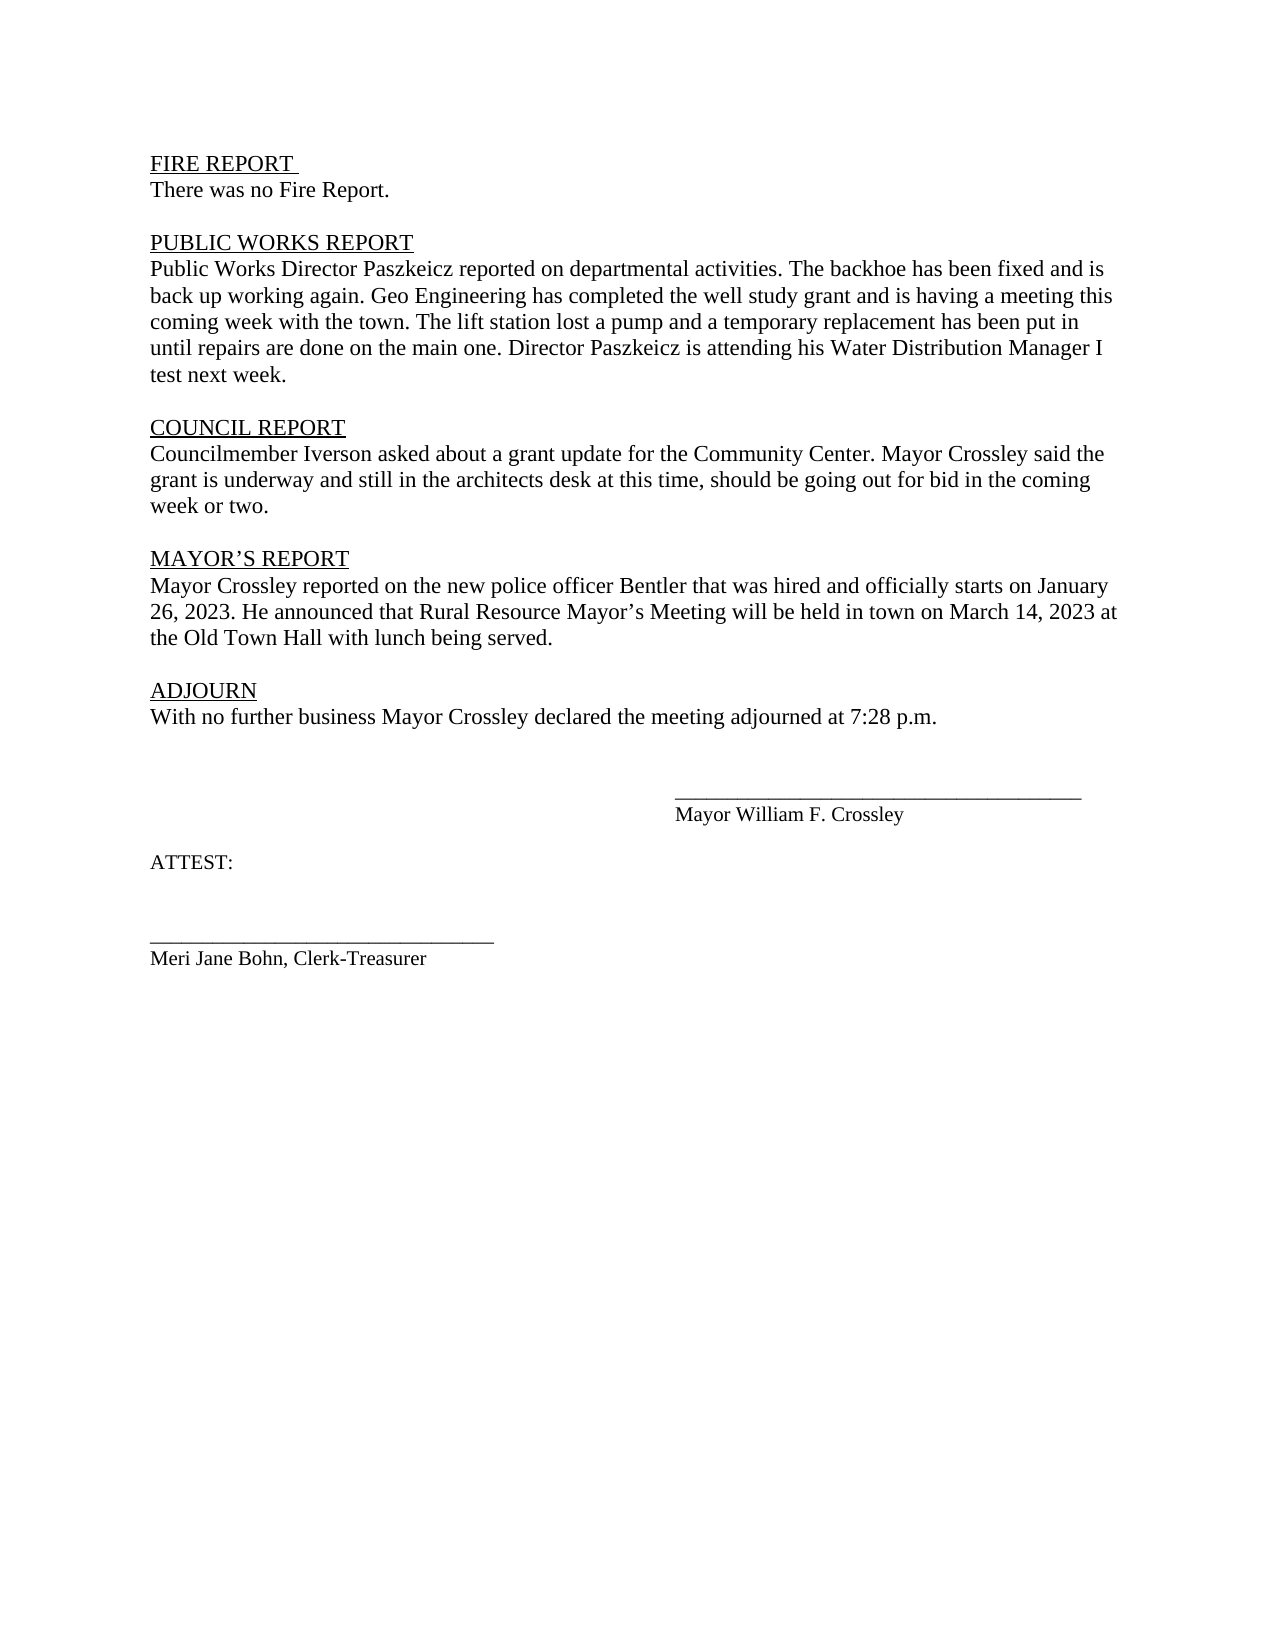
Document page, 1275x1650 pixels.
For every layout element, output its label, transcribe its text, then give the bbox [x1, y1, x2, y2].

text Public Works Director Paszkeicz reported on departmental activities. The backhoe has been fixed and is back up working again. Geo Engineering has completed the well study grant and is having a meeting this coming week with the town. The lift station lost a pump and a temporary replacement has been put in until repairs are done on the main one. Director Paszkeicz is attending his Water Distribution Manager I test next week. [150, 255, 1125, 387]
text FIRE REPORT [150, 150, 1125, 176]
text Councilmember Iverson asked about a grant update for the Community Center. Mayor Crossley said the grant is underway and still in the architects desk at this time, should be going out for bid in the coming week or two. [150, 440, 1125, 519]
text There was no Fire Report. [150, 176, 1125, 203]
text ATTEST: [150, 850, 1125, 874]
text COUNCIL REPORT [150, 413, 1125, 440]
text MAYOR’S REPORT [150, 545, 1125, 572]
text ADJOURN [150, 677, 1125, 703]
text With no further business Mayor Crossley declared the meeting adjourned at 7:28 p.m. [150, 703, 1125, 730]
text Mayor William F. Crossley [150, 802, 1125, 826]
text Meri Jane Bohn, Clerk-Treasurer [150, 946, 1125, 970]
text PUBLIC WORKS REPORT [150, 229, 1125, 255]
text Mayor Crossley reported on the new police officer Bentler that was hired and officially starts on January 26, 2023. He announced that Rural Resource Mayor’s Meeting will be held in town on March 14, 2023 at the Old Town Hall with lunch being served. [150, 572, 1125, 651]
text _________________________________ [150, 922, 1125, 946]
text _______________________________________ [150, 778, 1125, 802]
